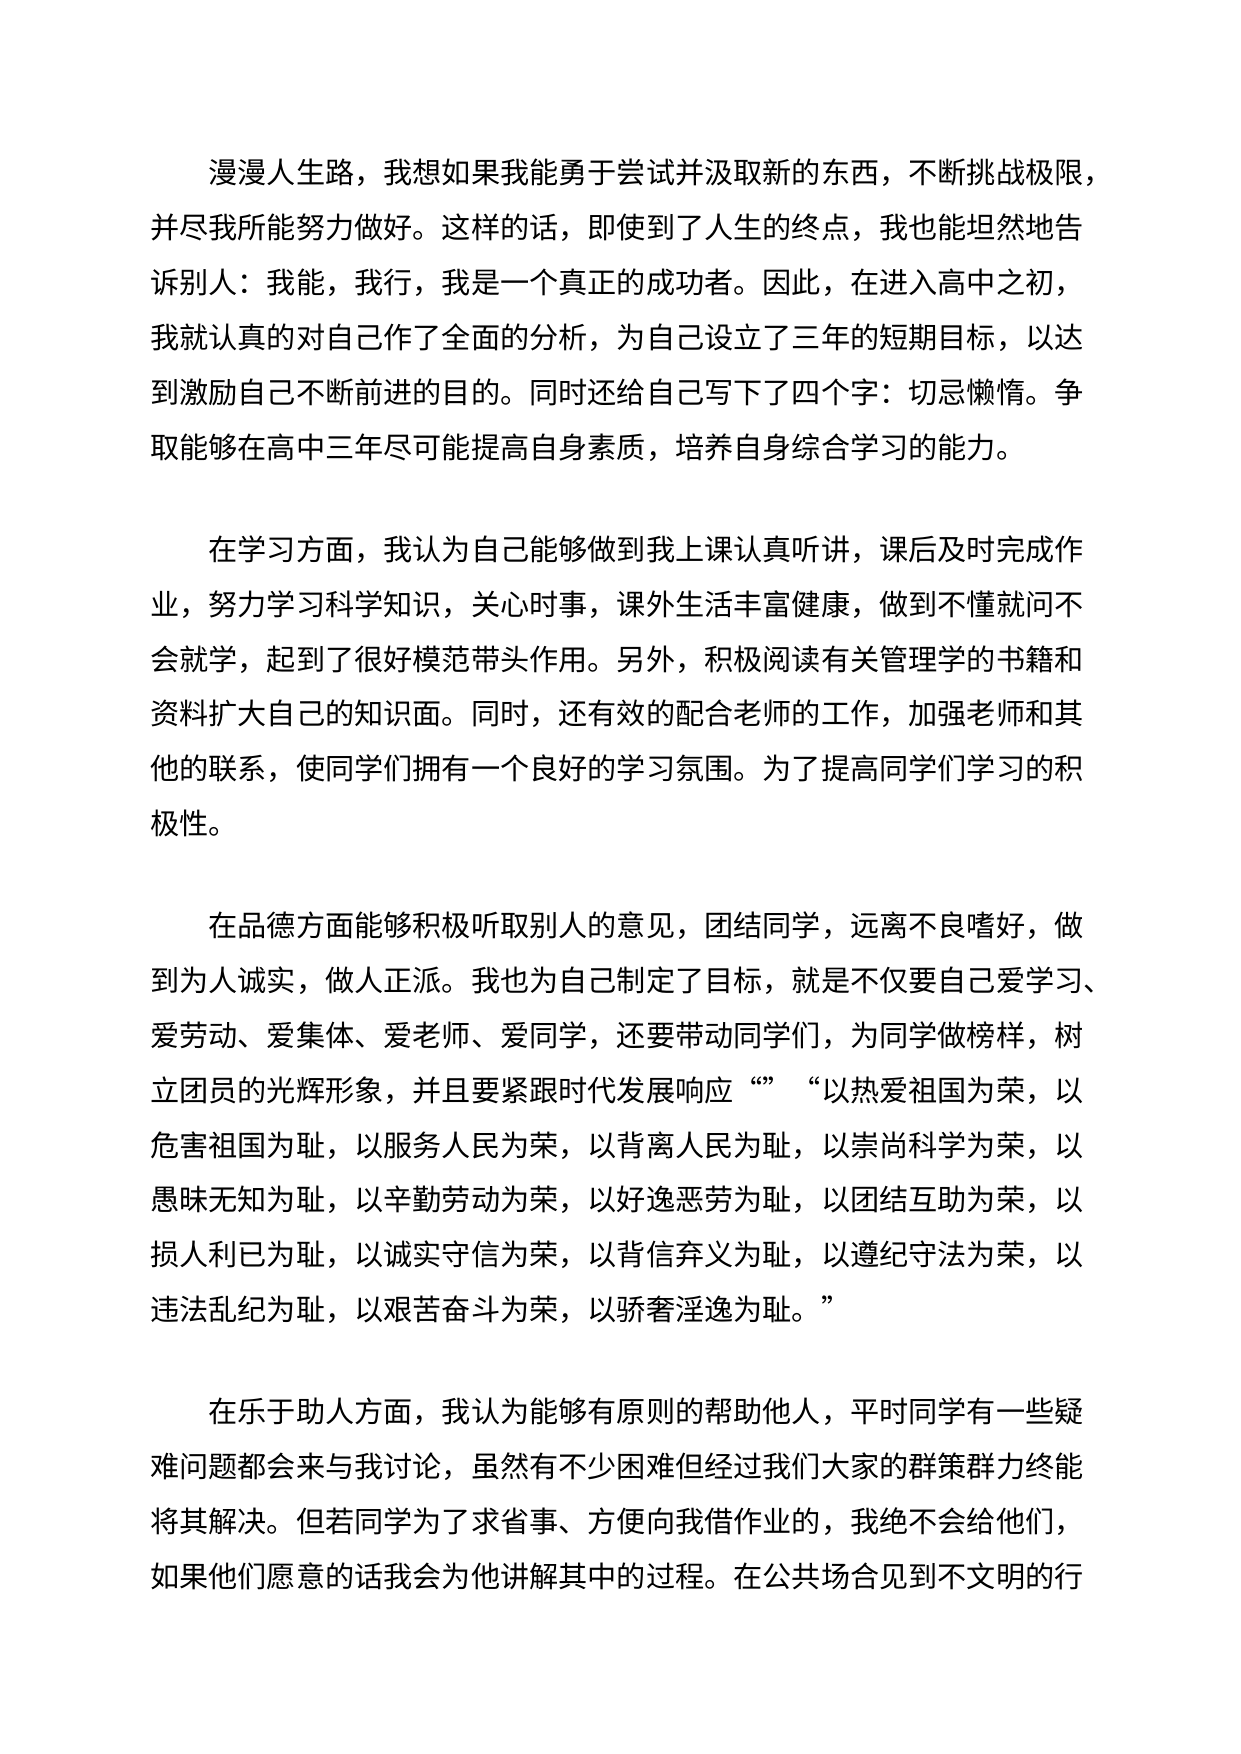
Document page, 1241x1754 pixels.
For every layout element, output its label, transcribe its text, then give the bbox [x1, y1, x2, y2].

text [150, 1388, 1090, 1596]
text 在学习方面，我认为自己能够做到我上课认真听讲，课后及时完成作业，努力学习科学知识，关心时事，课外生活丰富健康，做到不懂就问不会就学，起到了很好模范带头作用。另外，积极阅读有关管理学的书籍和资料扩大自己的知识面。同时，还有效的配合老师的工作，加强老师和其他的联系，使同学们拥有一个良好的学习氛围。为了提高同学们学习的积极性。 [150, 526, 1090, 843]
text 在品德方面能够积极听取别人的意见，团结同学，远离不良嗜好，做到为人诚实，做人正派。我也为自己制定了目标，就是不仅要自己爱学习、爱劳动、爱集体、爱老师、爱同学，还要带动同学们，为同学做榜样，树立团员的光辉形象，并且要紧跟时代发展响应“”“以热爱祖国为荣，以危害祖国为耻，以服务人民为荣，以背离人民为耻，以崇尚科学为荣，以愚昧无知为耻，以辛勤劳动为荣，以好逸恶劳为耻，以团结互助为荣，以损人利已为耻，以诚实守信为荣，以背信弃义为耻，以遵纪守法为荣，以违法乱纪为耻，以艰苦奋斗为荣，以骄奢淫逸为耻。” [150, 902, 1090, 1329]
text 漫漫人生路，我想如果我能勇于尝试并汲取新的东西，不断挑战极限，并尽我所能努力做好。这样的话，即使到了人生的终点，我也能坦然地告诉别人：我能，我行，我是一个真正的成功者。因此，在进入高中之初，我就认真的对自己作了全面的分析，为自己设立了三年的短期目标，以达到激励自己不断前进的目的。同时还给自己写下了四个字：切忌懒惰。争取能够在高中三年尽可能提高自身素质，培养自身综合学习的能力。 [150, 150, 1090, 467]
